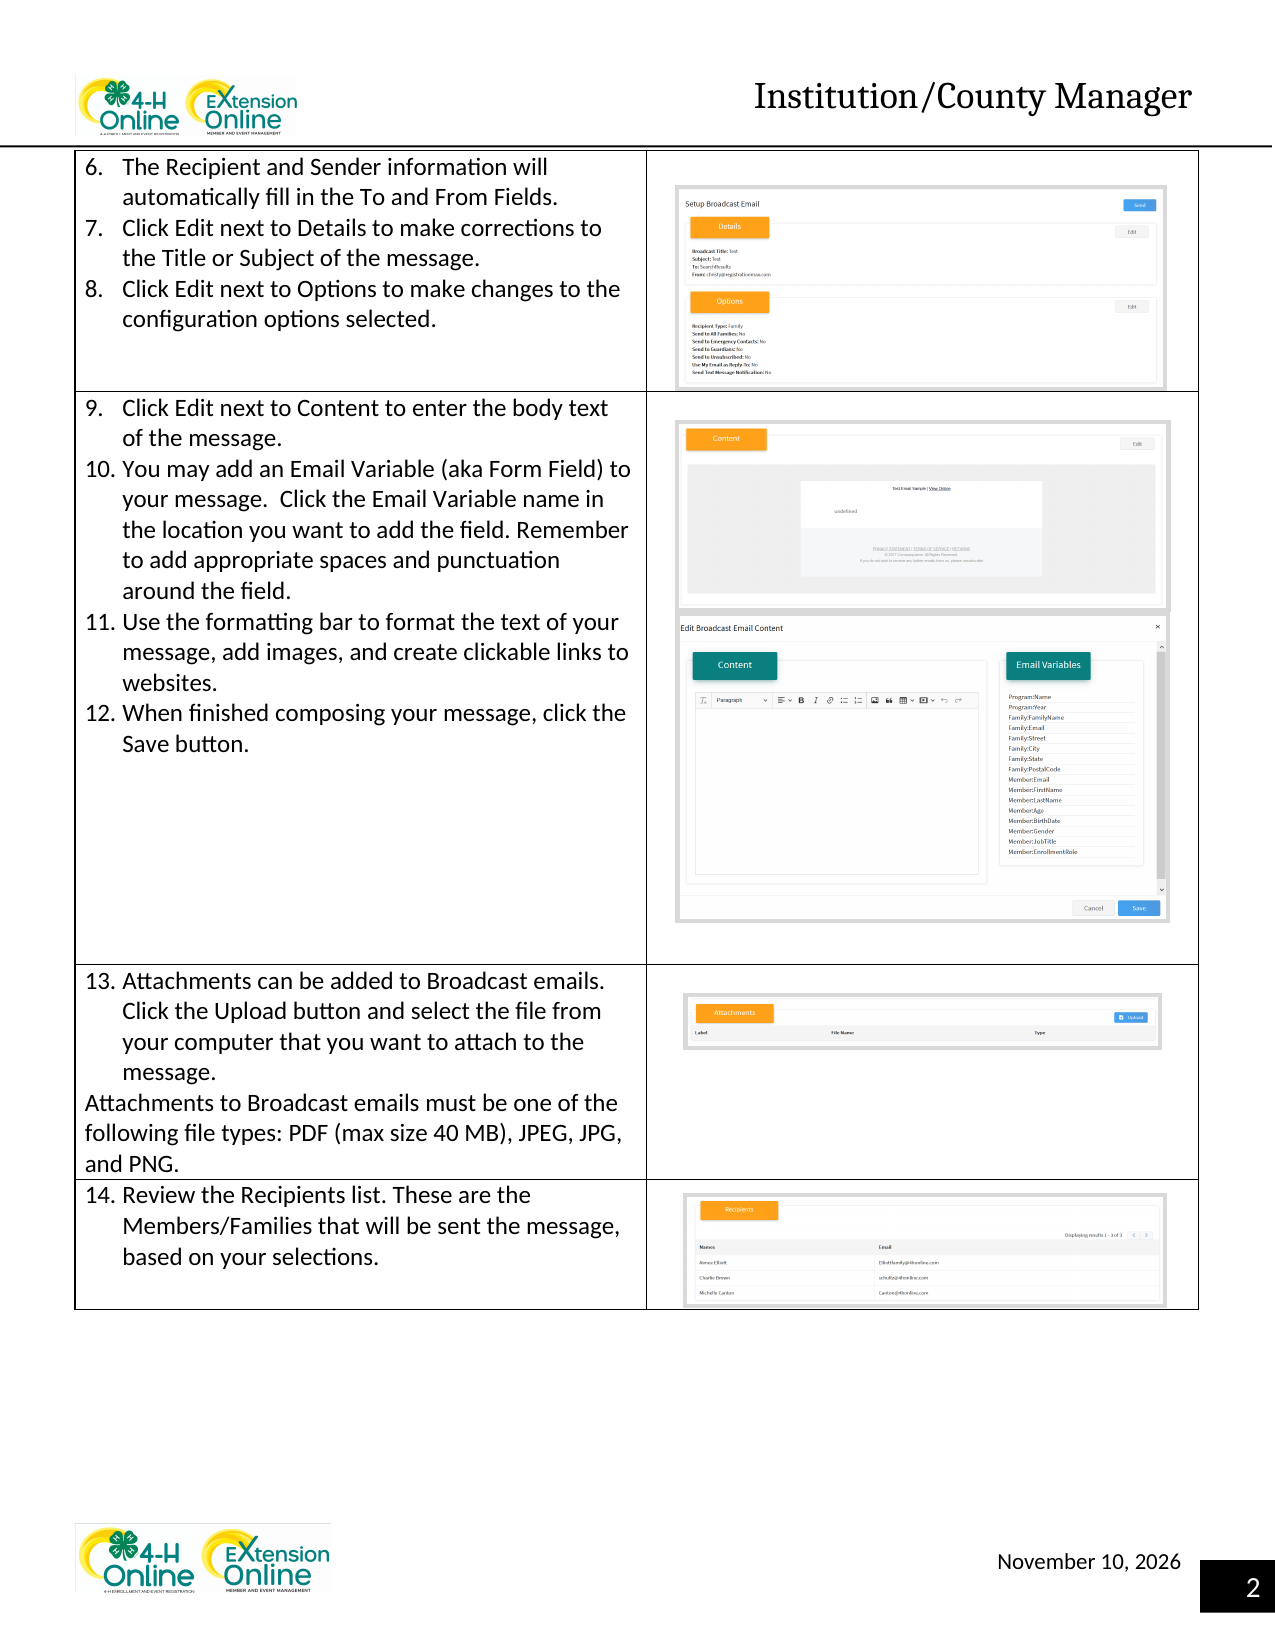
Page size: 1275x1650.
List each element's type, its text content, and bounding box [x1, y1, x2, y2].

table_cell [647, 1180, 1198, 1308]
picture [679, 189, 1163, 387]
picture [680, 616, 1166, 919]
picture [688, 997, 1158, 1046]
table_cell [647, 392, 1198, 964]
table_cell Attachments can be added to Broadcast emails. Click the Upload button and select the file from your computer that you want to attach to the message. Attachments to Broadcast emails must be one of the following file types: PDF (max size 40 MB), JPEG, JPG, and PNG. [76, 965, 646, 1179]
table_cell [647, 965, 1198, 1179]
table_cell Click Edit next to Content to enter the body text of the message. You may add an Email Variable (aka Form Field) to your message. Click the Email Variable name in the location you want to add the field. Remember to add appropriate spaces and punctuation around the field. Use the formatting bar to format the text of your message, add images, and create clickable links to websites. When finished composing your message, click the Save button. [76, 392, 646, 964]
picture [687, 1197, 1163, 1304]
table_cell Review the Recipients list. These are the Members/Families that will be sent the message, based on your selections. [76, 1180, 646, 1308]
picture [75, 75, 297, 135]
picture [75, 1523, 332, 1593]
table_header The Recipient and Sender information will automatically fill in the To and From Fields. Click Edit next to Details to make corrections to the Title or Subject of the message. Click Edit next to Options to make changes to the configuration options selected. [76, 151, 646, 391]
picture [679, 424, 1166, 608]
table_header [647, 151, 1198, 391]
